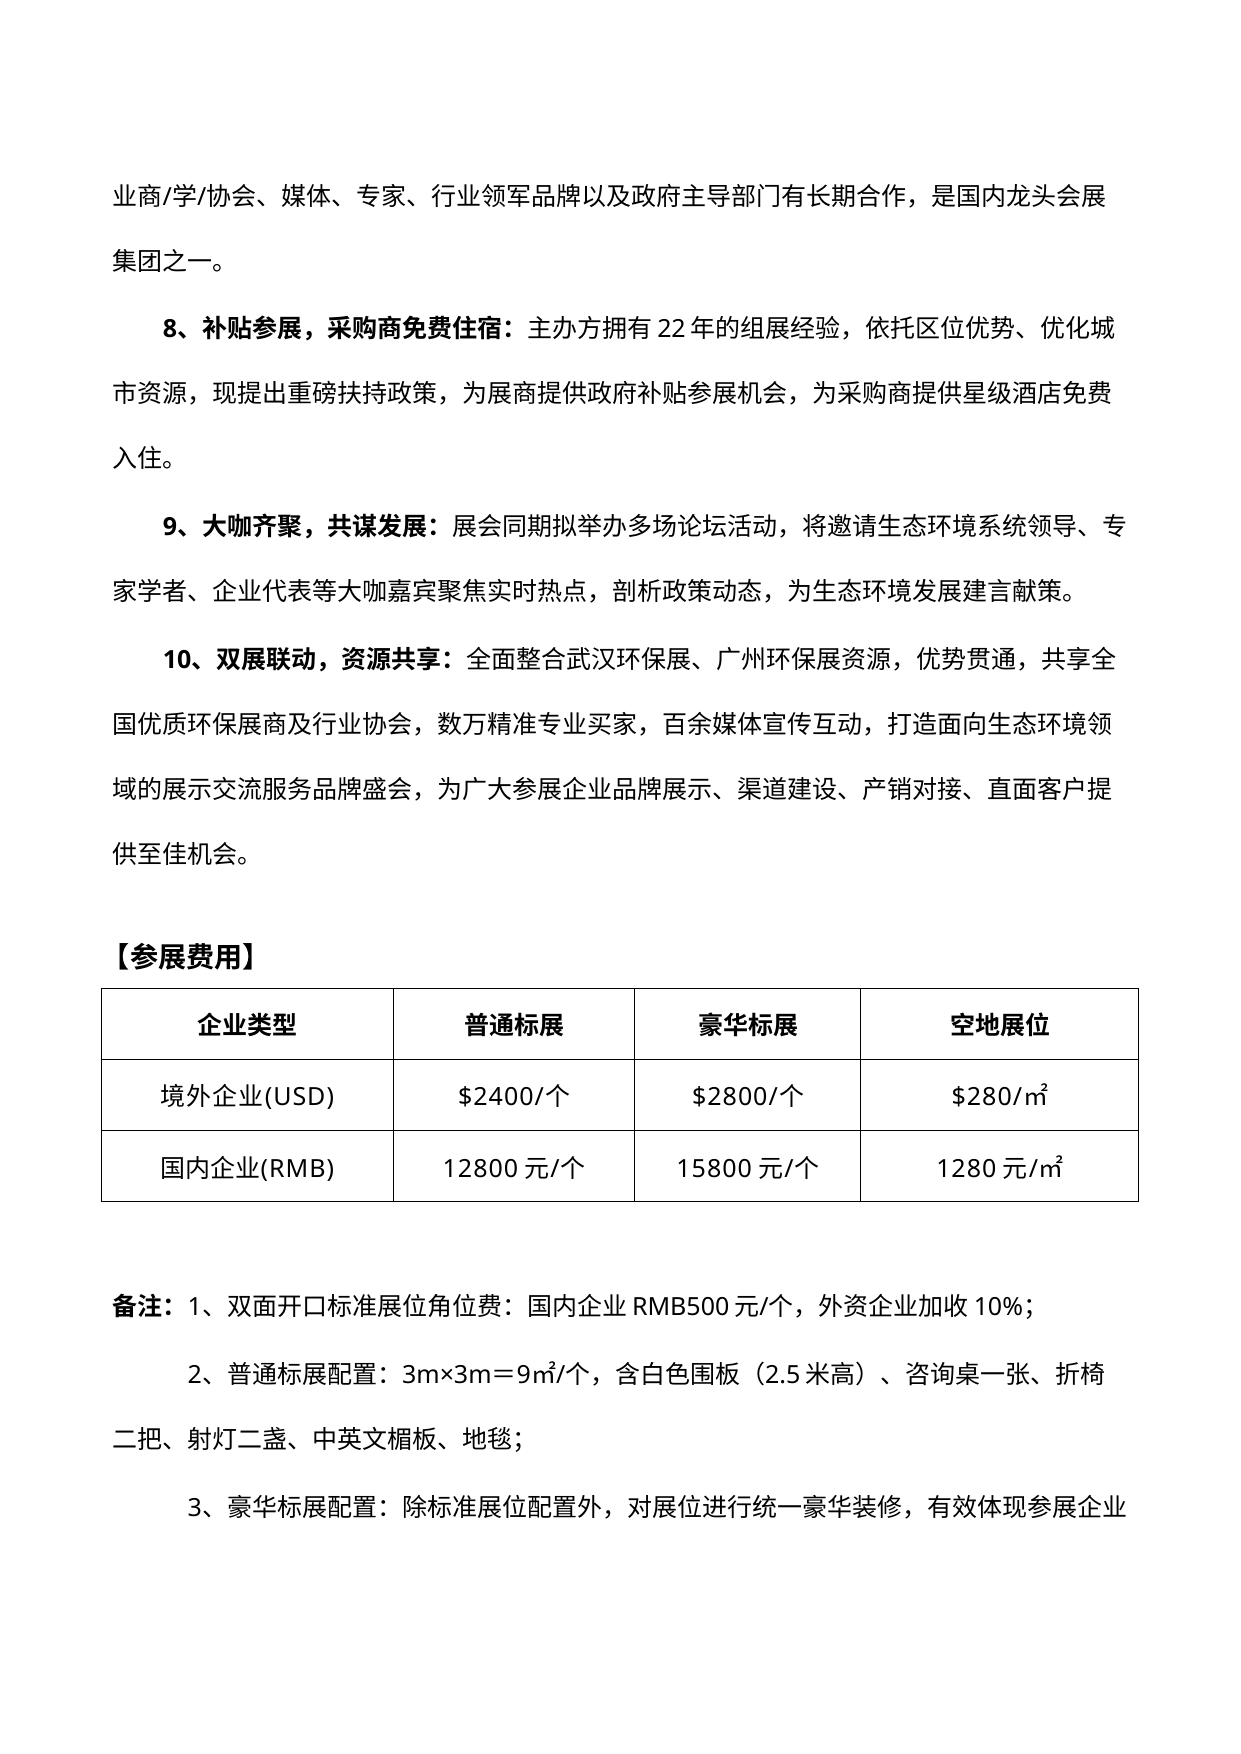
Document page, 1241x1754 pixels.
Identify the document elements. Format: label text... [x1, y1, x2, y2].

text 备注：1、双面开口标准展位角位费：国内企业RMB500元/个，外资企业加收10%； [112, 1272, 1128, 1337]
text 9、大咖齐聚，共谋发展：展会同期拟举办多场论坛活动，将邀请生态环境系统领导、专家学者、企业代表等大咖嘉宾聚焦实时热点，剖析政策动态，为生态环境发展建言献策。 [112, 492, 1128, 622]
text 8、补贴参展，采购商免费住宿：主办方拥有22年的组展经验，依托区位优势、优化城市资源，现提出重磅扶持政策，为展商提供政府补贴参展机会，为采购商提供星级酒店免费入住。 [112, 294, 1128, 489]
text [112, 1473, 1128, 1538]
table_header 空地展位 [861, 989, 1138, 1059]
table_cell $2400/个 [394, 1060, 634, 1130]
table_cell 国内企业(RMB) [102, 1131, 393, 1201]
table_header 豪华标展 [635, 989, 860, 1059]
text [112, 162, 1128, 292]
table_cell 境外企业(USD) [102, 1060, 393, 1130]
text 10、双展联动，资源共享：全面整合武汉环保展、广州环保展资源，优势贯通，共享全国优质环保展商及行业协会，数万精准专业买家，百余媒体宣传互动，打造面向生态环境领域的展示交流服务品牌盛会，为广大参展企业品牌展示、渠道建设、产销对接、直面客户提供至佳机会。 [112, 625, 1128, 885]
text 2、普通标展配置：3m×3m＝9㎡/个，含白色围板（2.5米高）、咨询桌一张、折椅二把、射灯二盏、中英文楣板、地毯； [112, 1340, 1128, 1470]
text 【参展费用】 [102, 922, 1128, 987]
table_header 企业类型 [102, 989, 393, 1059]
table_cell 1280元/㎡ [861, 1131, 1138, 1201]
table_header 普通标展 [394, 989, 634, 1059]
table_cell 15800元/个 [635, 1131, 860, 1201]
table_cell $280/㎡ [861, 1060, 1138, 1130]
table_cell $2800/个 [635, 1060, 860, 1130]
table_cell 12800元/个 [394, 1131, 634, 1201]
